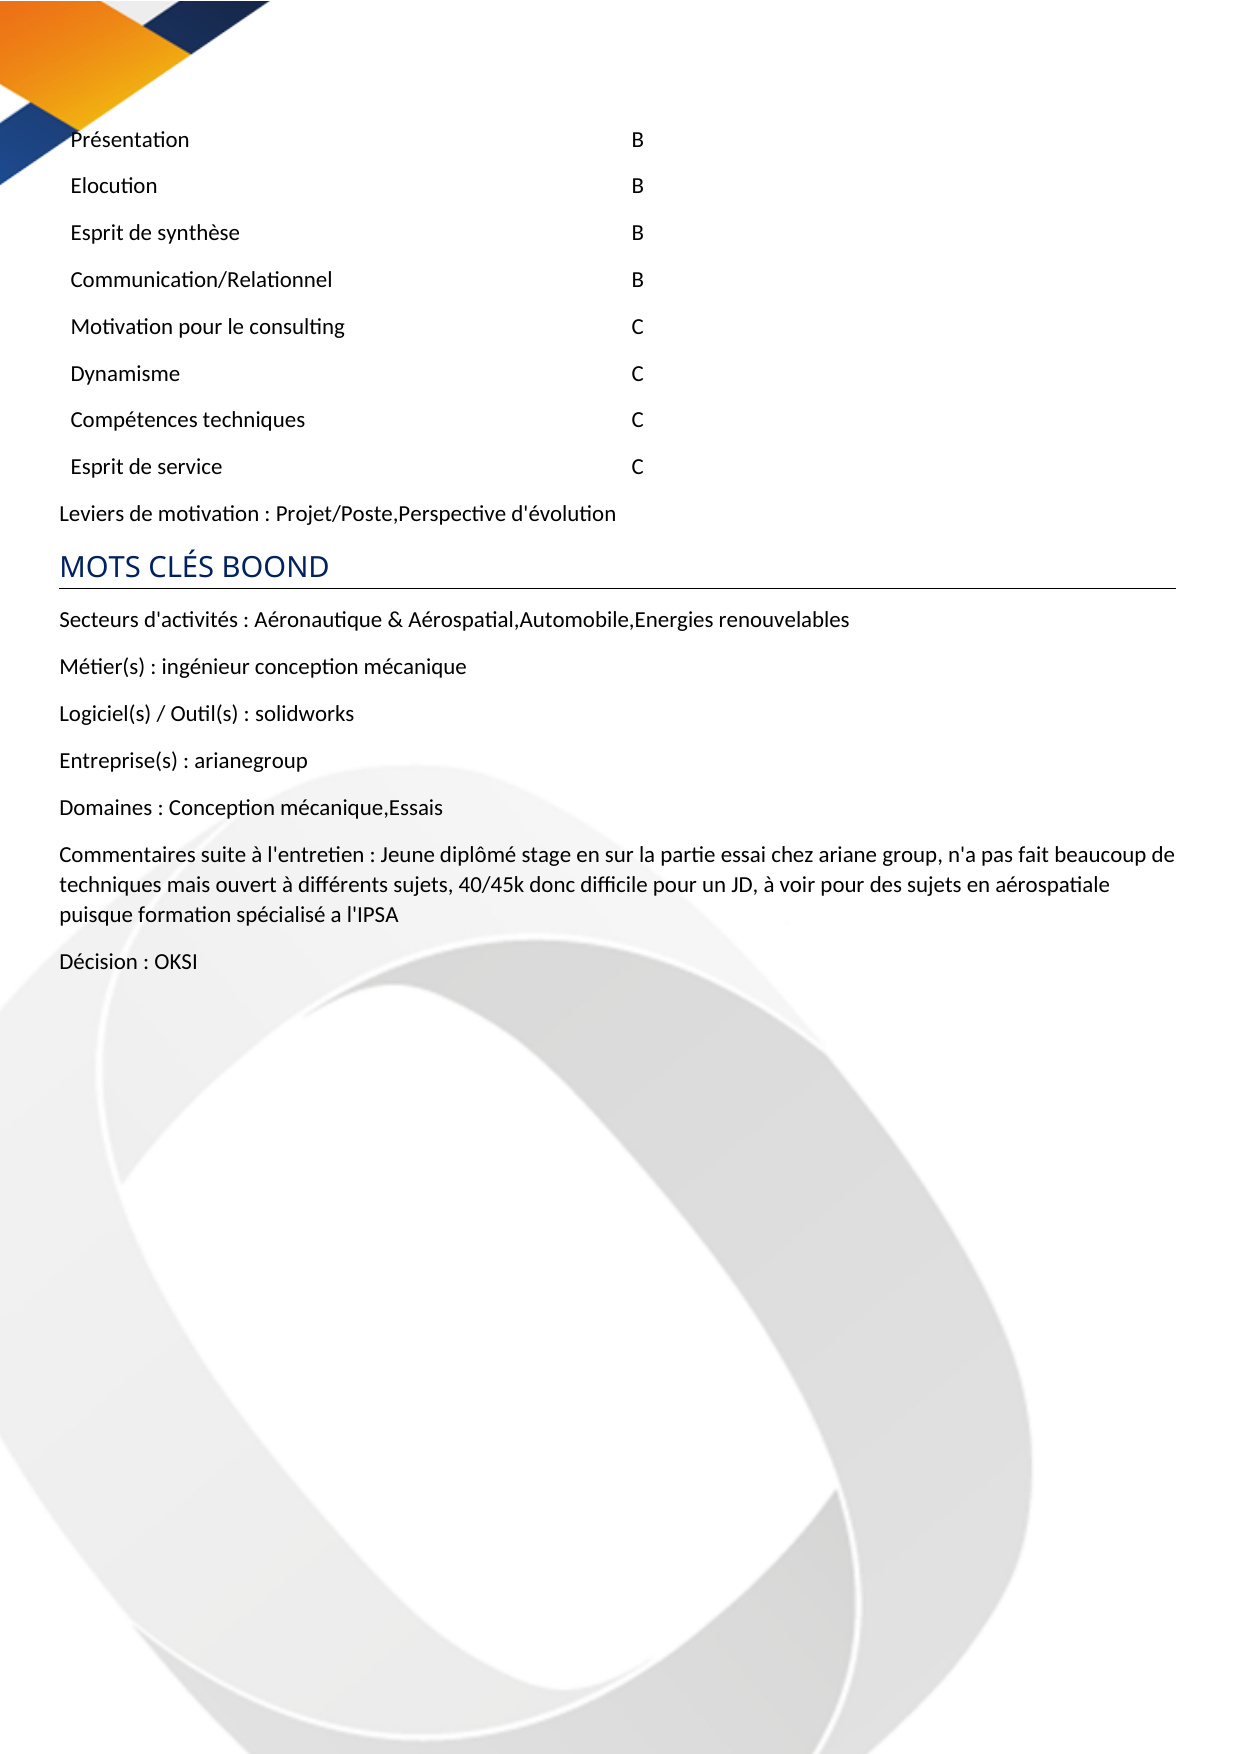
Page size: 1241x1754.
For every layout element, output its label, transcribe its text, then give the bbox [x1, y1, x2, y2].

text Commentaires suite à l'entretien : Jeune diplômé stage en sur la partie essai chez ariane group, n'a pas fait beaucoup de techniques mais ouvert à différents sujets, 40/45k donc difficile pour un JD, à voir pour des sujets en aérospatiale puisque formation spécialisé a l'IPSA [59, 840, 1181, 928]
text Leviers de motivation : Projet/Poste,Perspective d'évolution [59, 499, 1181, 527]
table_cell C [620, 406, 1181, 452]
table_cell Elocution [59, 172, 620, 218]
picture [0, 1, 285, 202]
table_header Présentation [59, 125, 620, 172]
text Entreprise(s) : arianegroup [59, 746, 1181, 774]
text Secteurs d'activités : Aéronautique & Aérospatial,Automobile,Energies renouvelables [59, 605, 1181, 633]
table_cell C [620, 452, 1181, 499]
table_cell C [620, 359, 1181, 406]
table_header B [620, 125, 1181, 172]
text Métier(s) : ingénieur conception mécanique [59, 652, 1181, 680]
table_cell B [620, 265, 1181, 312]
table_cell Dynamisme [59, 359, 620, 406]
table_cell C [620, 312, 1181, 359]
table_cell Motivation pour le consulting [59, 312, 620, 359]
subtitle Mots Clés Boond [59, 546, 1176, 588]
table_cell B [620, 219, 1181, 265]
table_cell Compétences techniques [59, 406, 620, 452]
table_cell Communication/Relationnel [59, 265, 620, 312]
table_cell Esprit de service [59, 452, 620, 499]
text Logiciel(s) / Outil(s) : solidworks [59, 699, 1181, 727]
table_cell B [620, 172, 1181, 218]
text Domaines : Conception mécanique,Essais [59, 793, 1181, 821]
picture [0, 719, 1072, 1754]
text Décision : OKSI [59, 947, 1181, 975]
table_cell Esprit de synthèse [59, 219, 620, 265]
